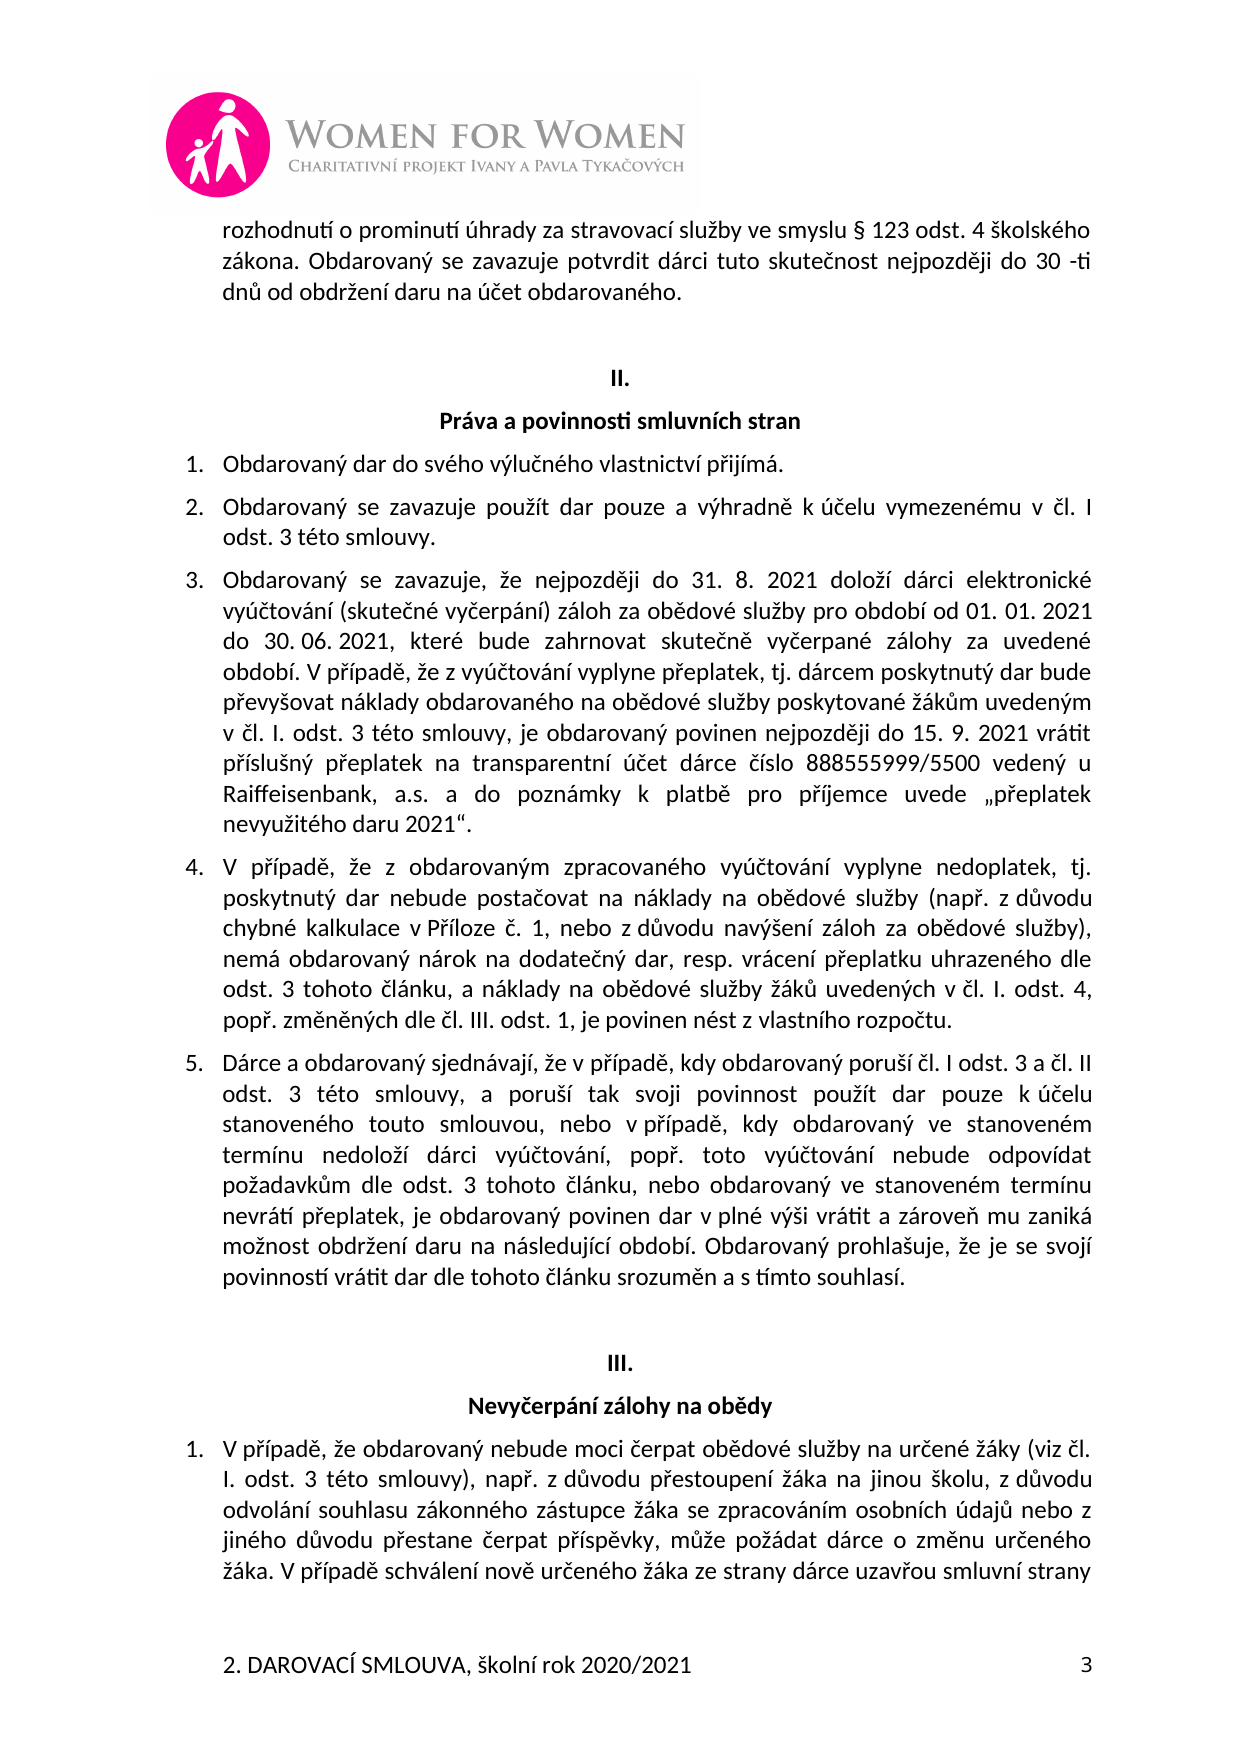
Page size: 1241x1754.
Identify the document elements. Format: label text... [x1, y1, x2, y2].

picture [147, 73, 701, 215]
text Nevyčerpání zálohy na obědy [148, 1390, 1093, 1420]
list Dárce a obdarovaný sjednávají, že v případě, kdy obdarovaný poruší čl. I odst. 3 a čl. II odst. 3 této smlouvy, a poruší tak svoji povinnost použít dar pouze k účelu stanoveného touto smlouvou, nebo v případě, kdy obdarovaný ve stanoveném termínu nedoloží dárci vyúčtování, popř. toto vyúčtování nebude odpovídat požadavkům dle odst. 3 tohoto článku, nebo obdarovaný ve stanoveném termínu nevrátí přeplatek, je obdarovaný povinen dar v plné výši vrátit a zároveň mu zaniká možnost obdržení daru na následující období. Obdarovaný prohlašuje, že je se svojí povinností vrátit dar dle tohoto článku srozuměn a s tímto souhlasí. [185, 1047, 1093, 1291]
list Obdarovaný se zavazuje použít dar pouze a výhradně k účelu vymezenému v čl. I odst. 3 této smlouvy. [185, 491, 1093, 552]
list Obdarovaný dar do svého výlučného vlastnictví přijímá. [185, 448, 1093, 478]
list V případě, že z obdarovaným zpracovaného vyúčtování vyplyne nedoplatek, tj. poskytnutý dar nebude postačovat na náklady na obědové služby (např. z důvodu chybné kalkulace v Příloze č. 1, nebo z důvodu navýšení záloh za obědové služby), nemá obdarovaný nárok na dodatečný dar, resp. vrácení přeplatku uhrazeného dle odst. 3 tohoto článku, a náklady na obědové služby žáků uvedených v čl. I. odst. 4, popř. změněných dle čl. III. odst. 1, je povinen nést z vlastního rozpočtu. [185, 852, 1093, 1035]
text III. [148, 1347, 1093, 1377]
text Práva a povinnosti smluvních stran [148, 405, 1093, 435]
text II. [148, 362, 1093, 392]
list Obdarovaný se zavazuje, že nejpozději do 31. 8. 2021 doloží dárci elektronické vyúčtování (skutečné vyčerpání) záloh za obědové služby pro období od 01. 01. 2021 do 30. 06. 2021, které bude zahrnovat skutečně vyčerpané zálohy za uvedené období. V případě, že z vyúčtování vyplyne přeplatek, tj. dárcem poskytnutý dar bude převyšovat náklady obdarovaného na obědové služby poskytované žákům uvedeným v čl. I. odst. 3 této smlouvy, je obdarovaný povinen nejpozději do 15. 9. 2021 vrátit příslušný přeplatek na transparentní účet dárce číslo 888555999/5500 vedený u Raiffeisenbank, a.s. a do poznámky k platbě pro příjemce uvede „přeplatek nevyužitého daru 2021“. [185, 564, 1093, 839]
